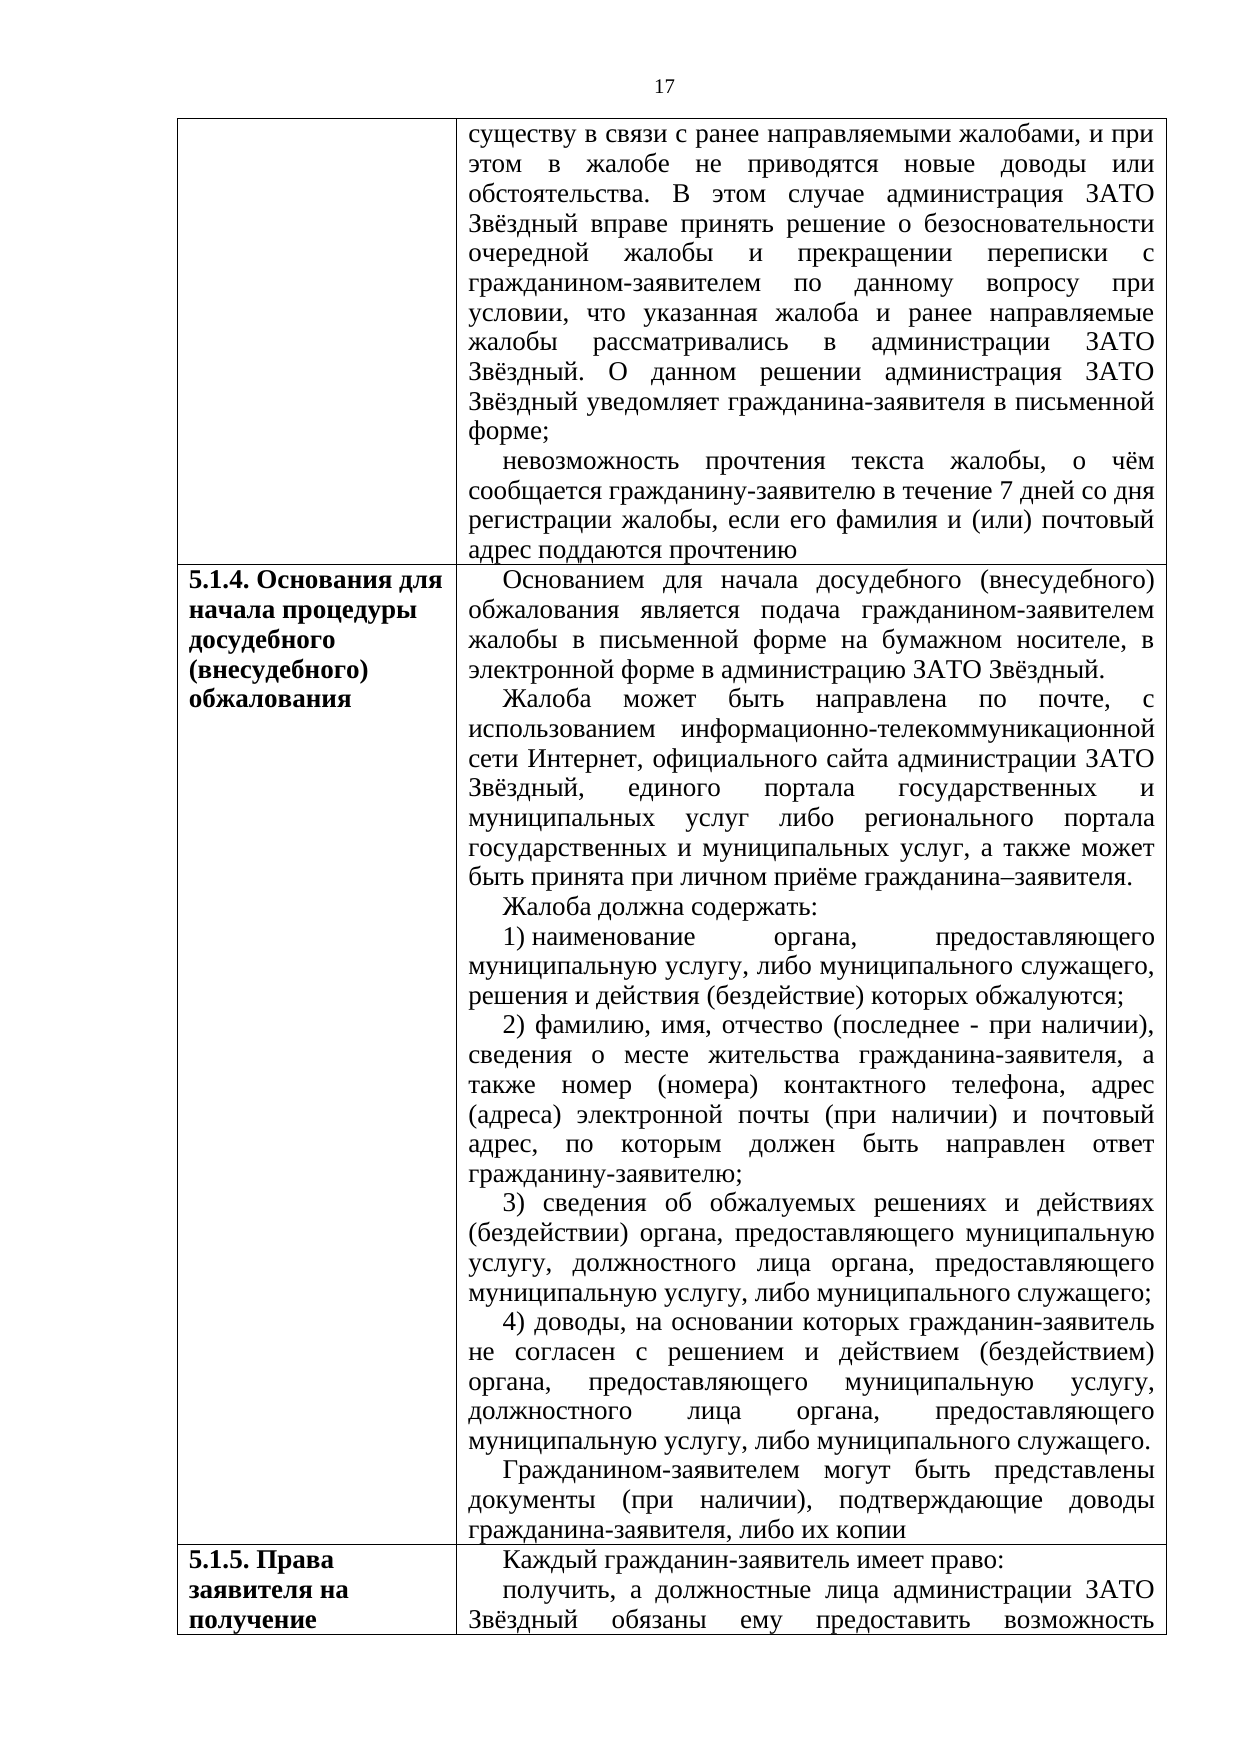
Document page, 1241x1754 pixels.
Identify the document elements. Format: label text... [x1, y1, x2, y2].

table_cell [457, 1545, 1166, 1634]
table_cell 5.1.4. Основания для начала процедуры досудебного (внесудебного) обжалования [178, 565, 456, 1544]
table_cell Основанием для начала досудебного (внесудебного) обжалования является подача гражданином-заявителем жалобы в письменной форме на бумажном носителе, в электронной форме в администрацию ЗАТО Звёздный. Жалоба может быть направлена по почте, с использованием информационно-телекоммуникационной сети Интернет, официального сайта администрации ЗАТО Звёздный, единого портала государственных и муниципальных услуг либо регионального портала государственных и муниципальных услуг, а также может быть принята при личном приёме гражданина–заявителя. Жалоба должна содержать: 1) наименование органа, предоставляющего муниципальную услугу, либо муниципального служащего, решения и действия (бездействие) которых обжалуются; 2) фамилию, имя, отчество (последнее - при наличии), сведения о месте жительства гражданина-заявителя, а также номер (номера) контактного телефона, адрес (адреса) электронной почты (при наличии) и почтовый адрес, по которым должен быть направлен ответ гражданину-заявителю; 3) сведения об обжалуемых решениях и действиях (бездействии) органа, предоставляющего муниципальную услугу, должностного лица органа, предоставляющего муниципальную услугу, либо муниципального служащего; 4) доводы, на основании которых гражданин-заявитель не согласен с решением и действием (бездействием) органа, предоставляющего муниципальную услугу, должностного лица органа, предоставляющего муниципальную услугу, либо муниципального служащего. Гражданином-заявителем могут быть представлены документы (при наличии), подтверждающие доводы гражданина-заявителя, либо их копии [457, 565, 1166, 1544]
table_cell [178, 1545, 456, 1634]
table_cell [178, 119, 456, 564]
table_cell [457, 119, 1166, 564]
